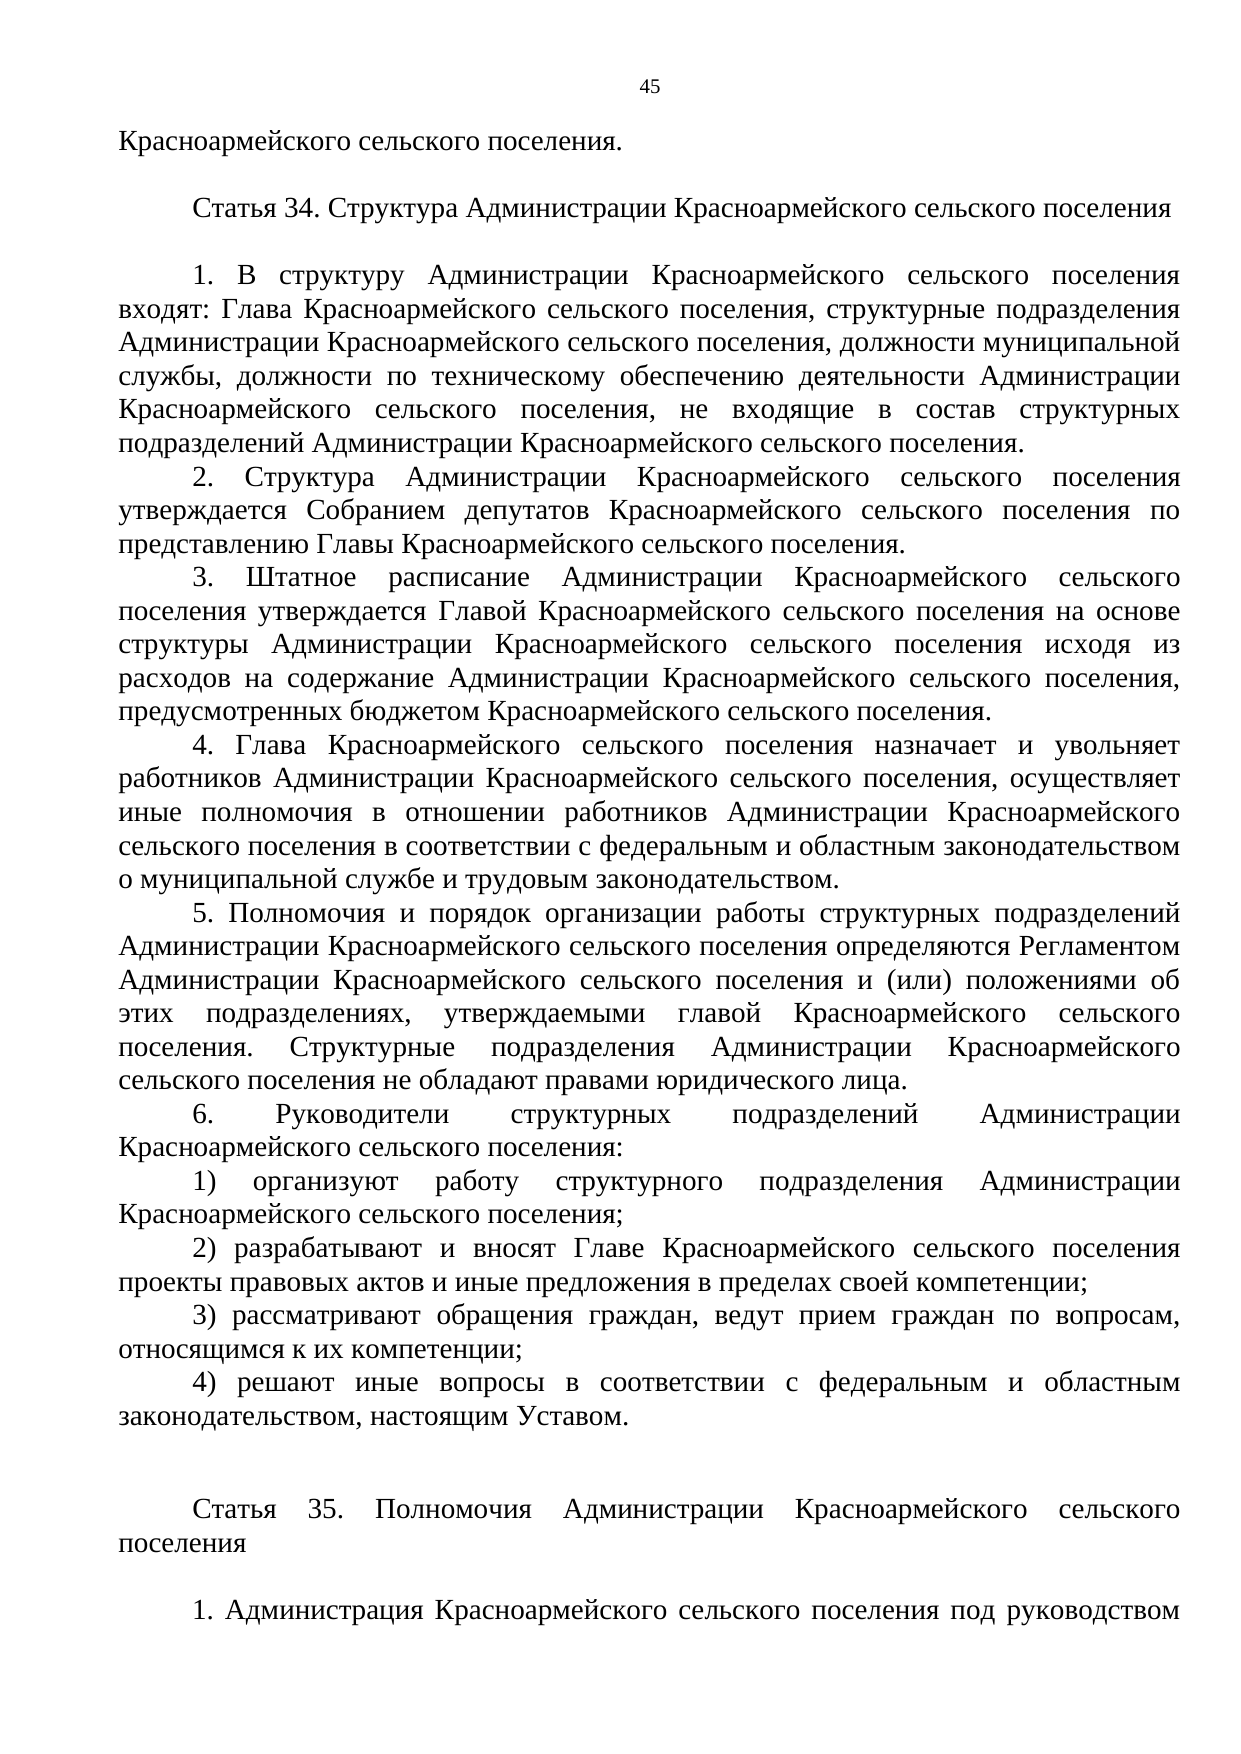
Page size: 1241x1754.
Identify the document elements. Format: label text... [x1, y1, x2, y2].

text 3) рассматривают обращения граждан, ведут прием граждан по вопросам, относящимся к их компетенции; [118, 1297, 1181, 1364]
text Статья 35. Полномочия Администрации Красноармейского сельского поселения [118, 1491, 1181, 1558]
text 5. Полномочия и порядок организации работы структурных подразделений Администрации Красноармейского сельского поселения определяются Регламентом Администрации Красноармейского сельского поселения и (или) положениями об этих подразделениях, утверждаемыми главой Красноармейского сельского поселения. Структурные подразделения Администрации Красноармейского сельского поселения не обладают правами юридического лица. [118, 895, 1181, 1096]
text 1. В структуру Администрации Красноармейского сельского поселения входят: Глава Красноармейского сельского поселения, структурные подразделения Администрации Красноармейского сельского поселения, должности муниципальной службы, должности по техническому обеспечению деятельности Администрации Красноармейского сельского поселения, не входящие в состав структурных подразделений Администрации Красноармейского сельского поселения. [118, 257, 1181, 459]
text 3. Штатное расписание Администрации Красноармейского сельского поселения утверждается Главой Красноармейского сельского поселения на основе структуры Администрации Красноармейского сельского поселения исходя из расходов на содержание Администрации Красноармейского сельского поселения, предусмотренных бюджетом Красноармейского сельского поселения. [118, 559, 1181, 727]
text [118, 123, 1181, 157]
text 4) решают иные вопросы в соответствии с федеральным и областным законодательством, настоящим Уставом. [118, 1364, 1181, 1431]
text 2) разрабатывают и вносят Главе Красноармейского сельского поселения проекты правовых актов и иные предложения в пределах своей компетенции; [118, 1230, 1181, 1297]
text Статья 34. Структура Администрации Красноармейского сельского поселения [118, 190, 1181, 224]
text 6. Руководители структурных подразделений Администрации Красноармейского сельского поселения: [118, 1096, 1181, 1163]
text 4. Глава Красноармейского сельского поселения назначает и увольняет работников Администрации Красноармейского сельского поселения, осуществляет иные полномочия в отношении работников Администрации Красноармейского сельского поселения в соответствии с федеральным и областным законодательством о муниципальной службе и трудовым законодательством. [118, 727, 1181, 895]
text 2. Структура Администрации Красноармейского сельского поселения утверждается Собранием депутатов Красноармейского сельского поселения по представлению Главы Красноармейского сельского поселения. [118, 459, 1181, 559]
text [118, 1592, 1181, 1625]
text 1) организуют работу структурного подразделения Администрации Красноармейского сельского поселения; [118, 1163, 1181, 1230]
